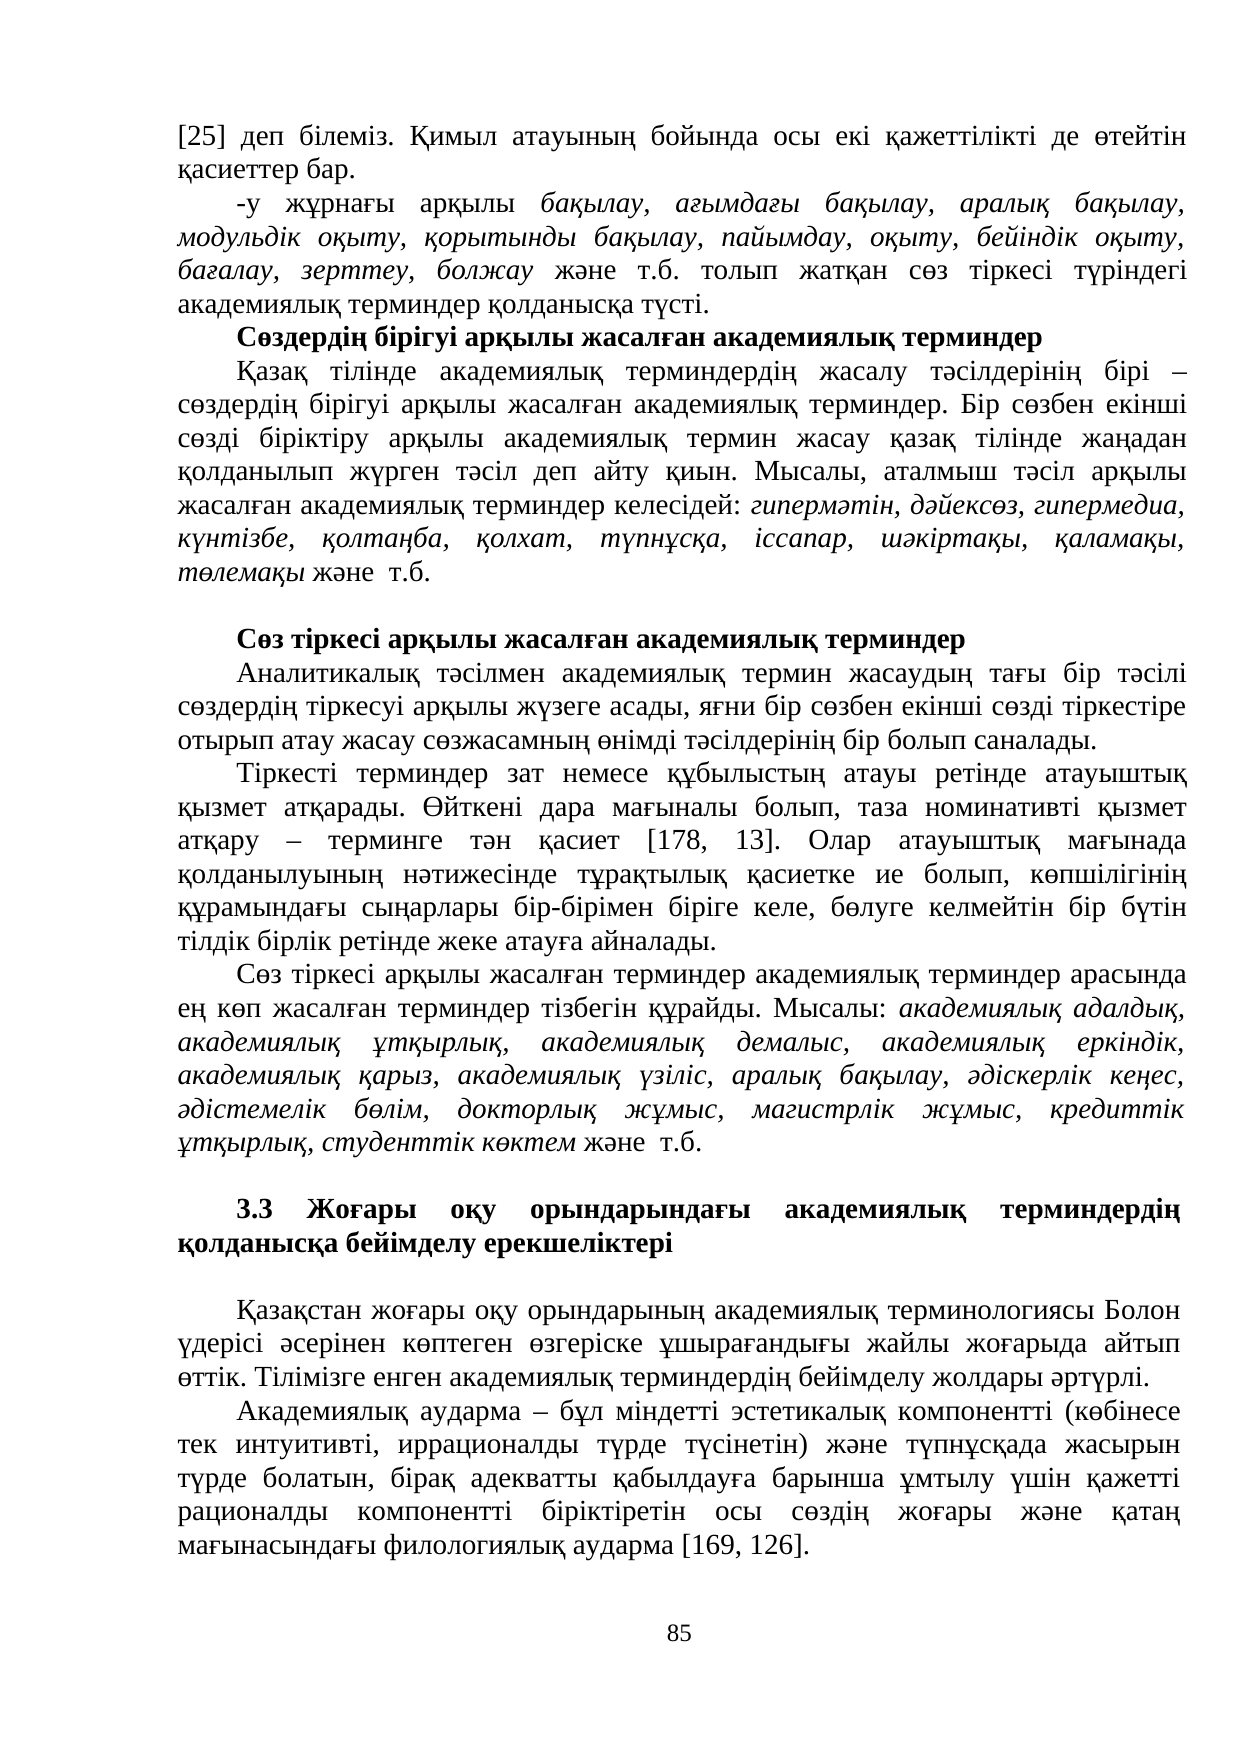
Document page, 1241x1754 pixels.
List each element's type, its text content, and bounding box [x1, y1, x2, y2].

text Қазақ тілінде академиялық терминдердің жасалу тәсілдерінің бірі – сөздердің бірігуі арқылы жасалған академиялық терминдер. Бір сөзбен екінші сөзді біріктіру арқылы академиялық термин жасау қазақ тілінде жаңадан қолданылып жүрген тәсіл деп айту қиын. Мысалы, аталмыш тәсіл арқылы жасалған академиялық терминдер келесідей: гипермәтін, дәйексөз, гипермедиа, күнтізбе, қолтаңба, қолхат, түпнұсқа, іссапар, шәкіртақы, қаламақы, төлемақы және т.б. [177, 353, 1188, 588]
text Аналитикалық тәсілмен академиялық термин жасаудың тағы бір тәсілі сөздердің тіркесуі арқылы жүзеге асады, яғни бір сөзбен екінші сөзді тіркестіре отырып атау жасау сөзжасамның өнімді тәсілдерінің бір болып саналады. [177, 655, 1188, 755]
text 3.3 Жоғары оқу орындарындағы академиялық терминдердің қолданысқа бейімделу ерекшеліктері [177, 1191, 1181, 1258]
text Қазақстан жоғары оқу орындарының академиялық терминологиясы Болон үдерісі әсерінен көптеген өзгеріске ұшырағандығы жайлы жоғарыда айтып өттік. Тілімізге енген академиялық терминдердің бейімделу жолдары әртүрлі. [177, 1292, 1181, 1393]
text Тіркесті терминдер зат немесе құбылыстың атауы ретінде атауыштық қызмет атқарады. Өйткені дара мағыналы болып, таза номинативті қызмет атқару – терминге тән қасиет [178, 13]. Олар атауыштық мағынада қолданылуының нәтижесінде тұрақтылық қасиетке ие болып, көпшілігінің құрамындағы сыңарлары бір-бірімен біріге келе, бөлуге келмейтін бір бүтін тілдік бірлік ретінде жеке атауға айналады. [177, 755, 1188, 957]
text Сөз тіркесі арқылы жасалған терминдер академиялық терминдер арасында ең көп жасалған терминдер тізбегін құрайды. Мысалы: академиялық адалдық, академиялық ұтқырлық, академиялық демалыс, академиялық еркіндік, академиялық қарыз, академиялық үзіліс, аралық бақылау, әдіскерлік кеңес, әдістемелік бөлім, докторлық жұмыс, магистрлік жұмыс, кредиттік ұтқырлық, студенттік көктем және т.б. [177, 957, 1188, 1158]
text Академиялық аударма – бұл міндетті эстетикалық компонентті (көбінесе тек интуитивті, иррационалды түрде түсінетін) және түпнұсқада жасырын түрде болатын, бірақ адекватты қабылдауға барынша ұмтылу үшін қажетті рационалды компонентті біріктіретін осы сөздің жоғары және қатаң мағынасындағы филологиялық аударма [169, 126]. [177, 1393, 1181, 1560]
text Сөз тіркесі арқылы жасалған академиялық терминдер [236, 621, 1188, 655]
text -у жұрнағы арқылы бақылау, ағымдағы бақылау, аралық бақылау, модульдік оқыту, қорытынды бақылау, пайымдау, оқыту, бейіндік оқыту, бағалау, зерттеу, болжау және т.б. толып жатқан сөз тіркесі түріндегі академиялық терминдер қолданысқа түсті. [177, 185, 1188, 319]
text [177, 118, 1188, 185]
text Сөздердің бірігуі арқылы жасалған академиялық терминдер [177, 319, 1188, 353]
